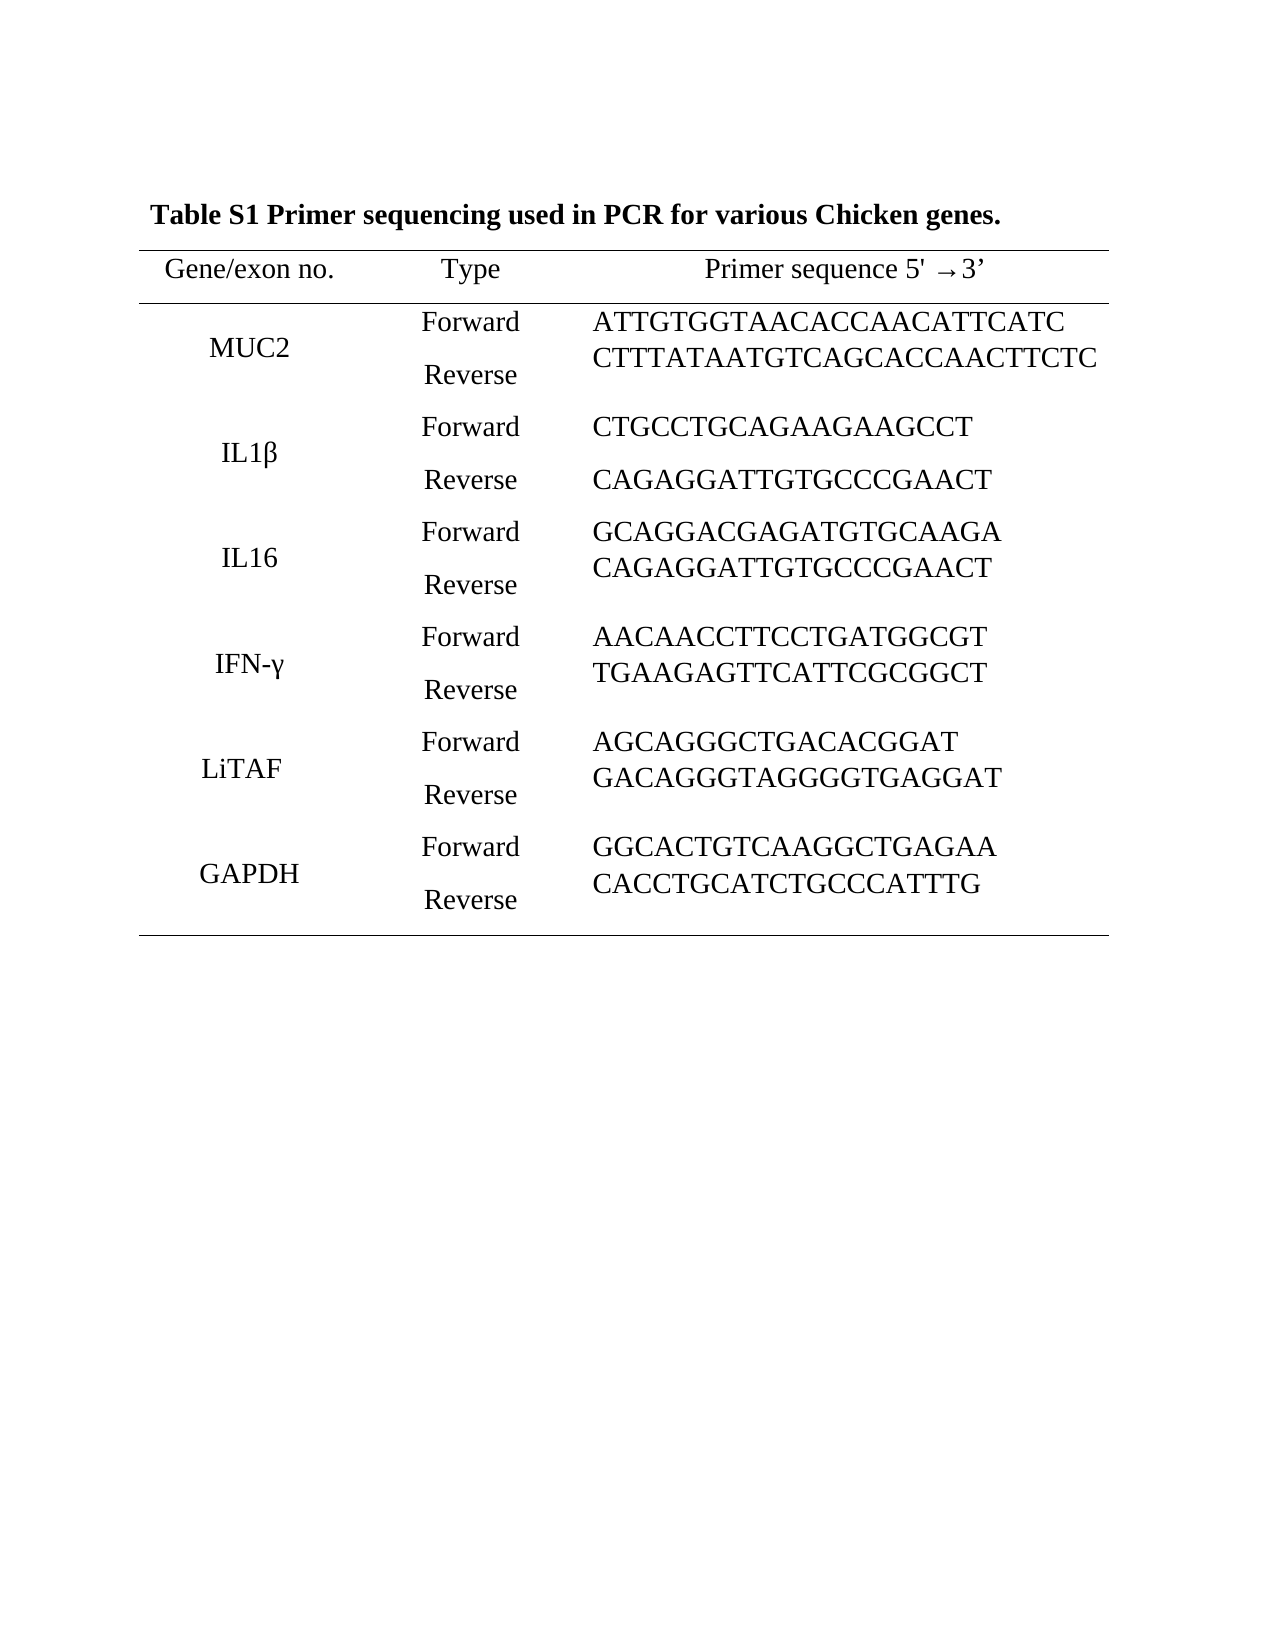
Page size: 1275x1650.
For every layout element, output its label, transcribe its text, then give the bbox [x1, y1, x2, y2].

table_cell Forward Reverse [360, 725, 581, 829]
table_cell GGCACTGTCAAGGCTGAGAA CACCTGCATCTGCCCATTTG [581, 830, 1109, 935]
table_cell IL16 [139, 514, 360, 619]
table_cell IFN-γ [139, 619, 360, 724]
table_cell MUC2 [139, 304, 360, 409]
table_cell LiTAF [139, 725, 360, 829]
table_cell GAPDH [139, 830, 360, 935]
table_cell AACAACCTTCCTGATGGCGT TGAAGAGTTCATTCGCGGCT [581, 619, 1109, 724]
table_cell ATTGTGGTAACACCAACATTCATC CTTTATAATGTCAGCACCAACTTCTC [581, 304, 1109, 409]
table_header Gene/exon no. [139, 251, 360, 303]
table_header Primer sequence 5' →3’ [581, 251, 1109, 303]
text Table S1 Primer sequencing used in PCR for various Chicken genes. [150, 197, 1125, 230]
table_cell Forward Reverse [360, 409, 581, 514]
table_cell Forward Reverse [360, 619, 581, 724]
table_cell GCAGGACGAGATGTGCAAGA CAGAGGATTGTGCCCGAACT [581, 514, 1109, 619]
table_cell AGCAGGGCTGACACGGAT GACAGGGTAGGGGTGAGGAT [581, 725, 1109, 829]
table_cell Forward Reverse [360, 830, 581, 935]
table_cell IL1β [139, 409, 360, 514]
table_header Type [360, 251, 581, 303]
table_cell Forward Reverse [360, 514, 581, 619]
table_cell Forward Reverse [360, 304, 581, 409]
table_cell CTGCCTGCAGAAGAAGCCT CAGAGGATTGTGCCCGAACT [581, 409, 1109, 514]
